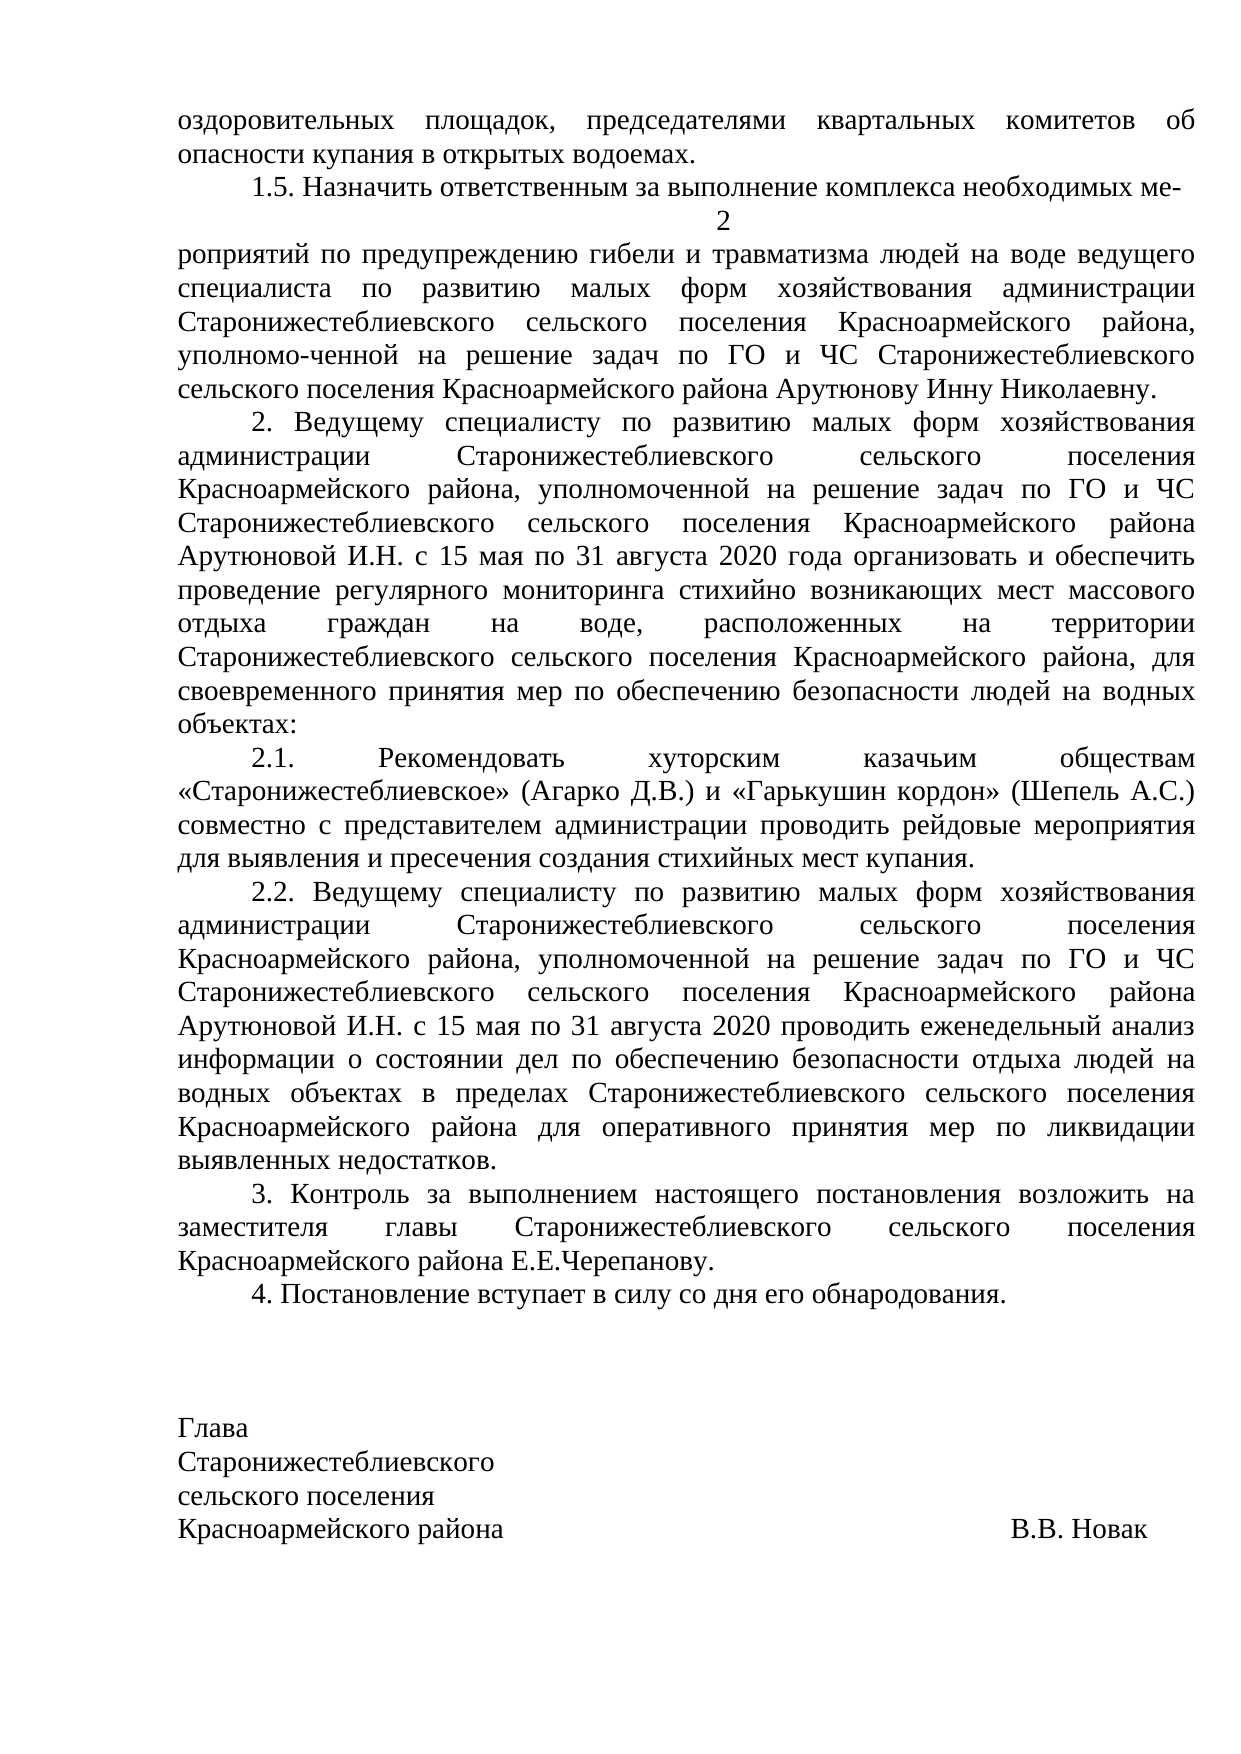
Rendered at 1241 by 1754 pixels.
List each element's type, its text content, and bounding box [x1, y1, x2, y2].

text Старонижестеблиевского [177, 1444, 1196, 1478]
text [177, 102, 1196, 169]
text 2 [177, 203, 1196, 237]
text 4. Постановление вступает в силу со дня его обнародования. [177, 1276, 1196, 1310]
text Красноармейского района В.В. Новак [177, 1511, 1196, 1545]
text роприятий по предупреждению гибели и травматизма людей на воде ведущего специалиста по развитию малых форм хозяйствования администрации Старонижестеблиевского сельского поселения Красноармейского района, уполномо-ченной на решение задач по ГО и ЧС Старонижестеблиевского сельского поселения Красноармейского района Арутюнову Инну Николаевну. [177, 237, 1196, 404]
text 2. Ведущему специалисту по развитию малых форм хозяйствования администрации Старонижестеблиевского сельского поселения Красноармейского района, уполномоченной на решение задач по ГО и ЧС Старонижестеблиевского сельского поселения Красноармейского района Арутюновой И.Н. с 15 мая по 31 августа 2020 года организовать и обеспечить проведение регулярного мониторинга стихийно возникающих мест массового отдыха граждан на воде, расположенных на территории Старонижестеблиевского сельского поселения Красноармейского района, для своевременного принятия мер по обеспечению безопасности людей на водных объектах: [177, 404, 1196, 740]
text 1.5. Назначить ответственным за выполнение комплекса необходимых ме- [177, 169, 1196, 203]
text сельского поселения [177, 1478, 1196, 1511]
text 2.1. Рекомендовать хуторским казачьим обществам «Старонижестеблиевское» (Агарко Д.В.) и «Гарькушин кордон» (Шепель А.С.) совместно с представителем администрации проводить рейдовые мероприятия для выявления и пресечения создания стихийных мест купания. [177, 740, 1196, 874]
text Глава [177, 1411, 1196, 1444]
text 2.2. Ведущему специалисту по развитию малых форм хозяйствования администрации Старонижестеблиевского сельского поселения Красноармейского района, уполномоченной на решение задач по ГО и ЧС Старонижестеблиевского сельского поселения Красноармейского района Арутюновой И.Н. с 15 мая по 31 августа 2020 проводить еженедельный анализ информации о состоянии дел по обеспечению безопасности отдыха людей на водных объектах в пределах Старонижестеблиевского сельского поселения Красноармейского района для оперативного принятия мер по ликвидации выявленных недостатков. [177, 874, 1196, 1176]
text 3. Контроль за выполнением настоящего постановления возложить на заместителя главы Старонижестеблиевского сельского поселения Красноармейского района Е.Е.Черепанову. [177, 1176, 1196, 1276]
